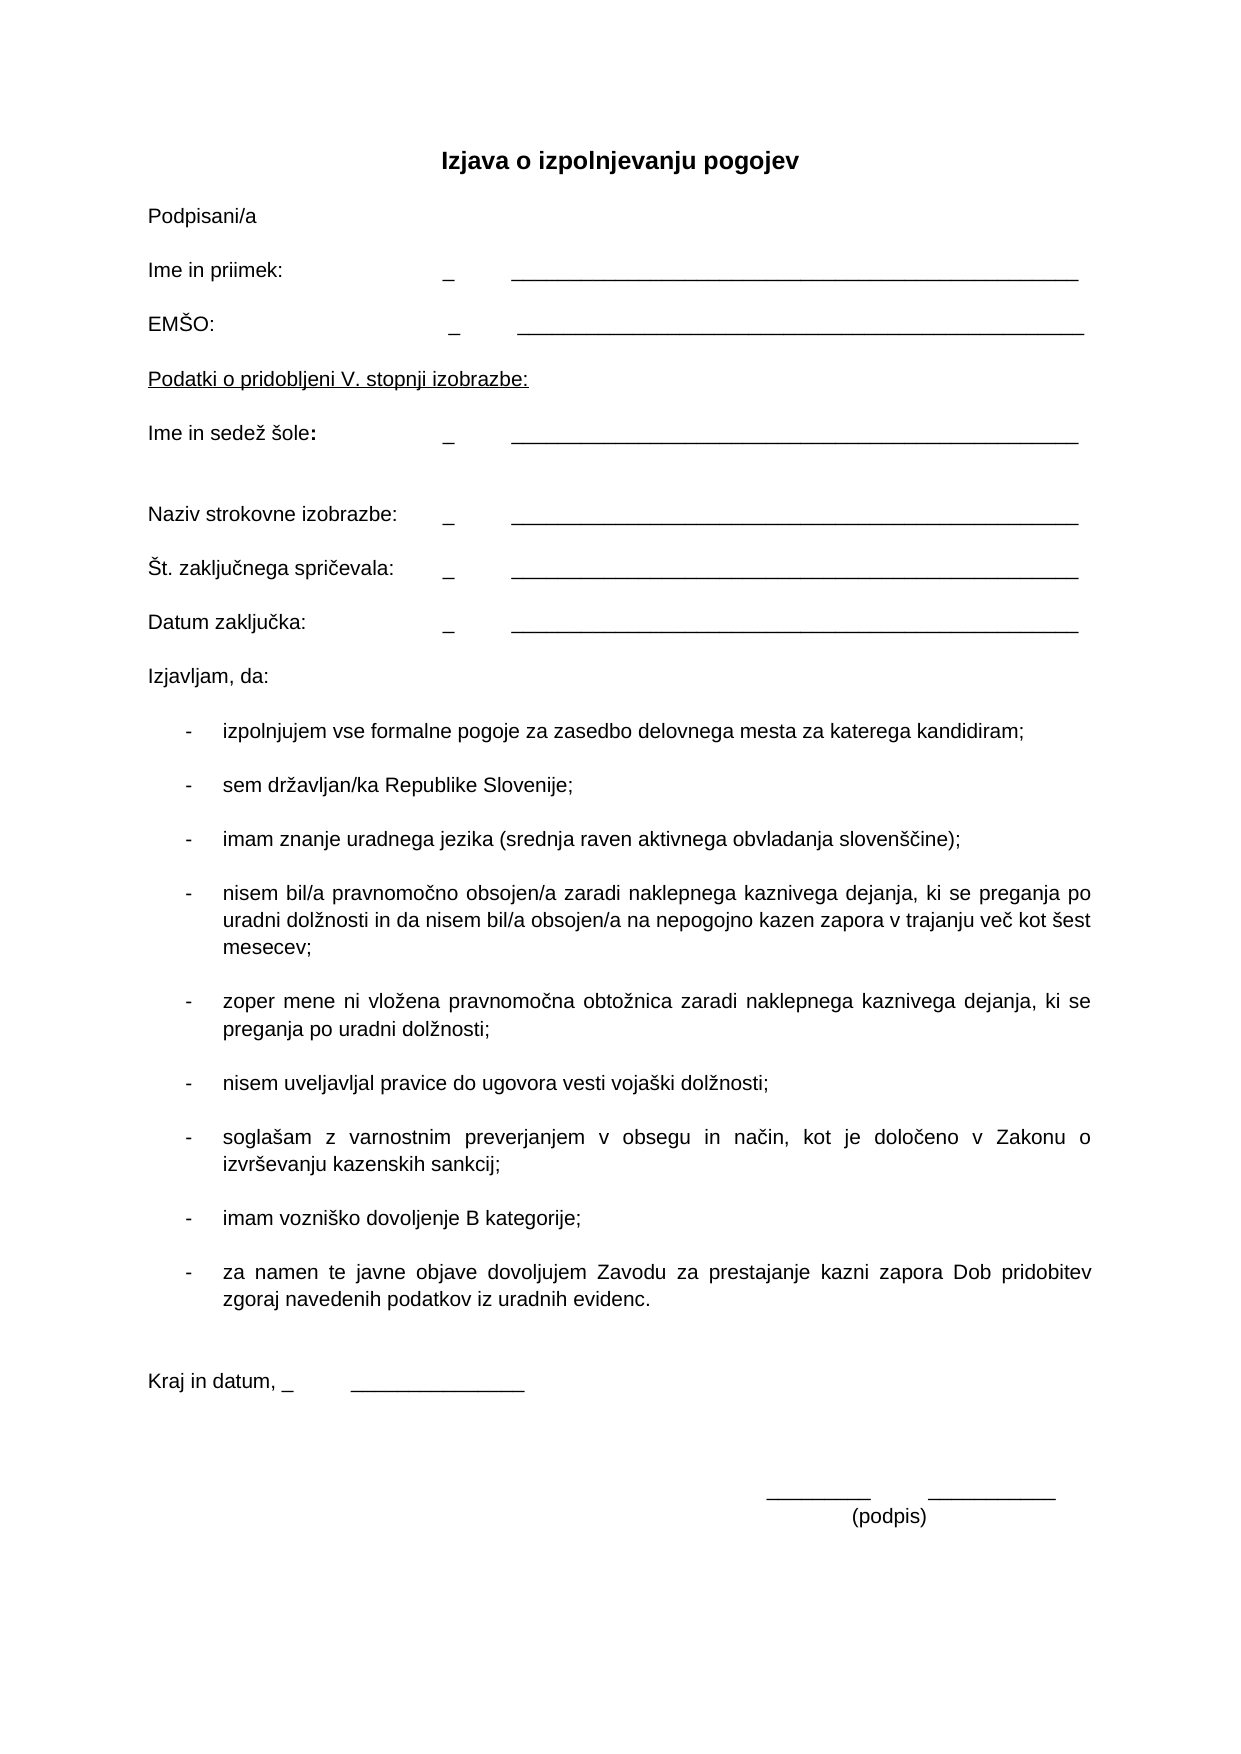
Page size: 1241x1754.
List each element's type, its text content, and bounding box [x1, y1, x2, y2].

text Datum zaključka: _ _________________________________________________ [148, 608, 1093, 635]
text (podpis) [148, 1502, 1093, 1529]
list zoper mene ni vložena pravnomočna obtožnica zaradi naklepnega kaznivega dejanja, ki se preganja po uradni dolžnosti; [185, 987, 1093, 1041]
text Izjavljam, da: [148, 662, 1093, 689]
list nisem bil/a pravnomočno obsojen/a zaradi naklepnega kaznivega dejanja, ki se preganja po uradni dolžnosti in da nisem bil/a obsojen/a na nepogojno kazen zapora v trajanju več kot šest mesecev; [185, 879, 1093, 960]
text Podatki o pridobljeni V. stopnji izobrazbe: [148, 364, 1093, 391]
text Ime in sedež šole: _ _________________________________________________ [148, 418, 1093, 446]
text EMŠO: _ _________________________________________________ [148, 310, 1093, 337]
list soglašam z varnostnim preverjanjem v obsegu in način, kot je določeno v Zakonu o izvrševanju kazenskih sankcij; [185, 1123, 1093, 1177]
text Izjava o izpolnjevanju pogojev [148, 148, 1093, 175]
text Kraj in datum, _ _______________ [148, 1366, 1093, 1393]
text Ime in priimek: _ _________________________________________________ [148, 256, 1093, 283]
list izpolnjujem vse formalne pogoje za zasedbo delovnega mesta za katerega kandidiram; [185, 716, 1093, 743]
list nisem uveljavljal pravice do ugovora vesti vojaški dolžnosti; [185, 1068, 1093, 1096]
list imam vozniško dovoljenje B kategorije; [185, 1204, 1093, 1231]
list sem državljan/ka Republike Slovenije; [185, 771, 1093, 798]
text Podpisani/a [148, 202, 1093, 229]
text Naziv strokovne izobrazbe: _ _________________________________________________ [148, 500, 1093, 527]
text Št. zaključnega spričevala: _ _________________________________________________ [148, 554, 1093, 581]
list za namen te javne objave dovoljujem Zavodu za prestajanje kazni zapora Dob pridobitev zgoraj navedenih podatkov iz uradnih evidenc. [185, 1258, 1093, 1312]
text _________ ___________ [148, 1475, 1093, 1502]
list imam znanje uradnega jezika (srednja raven aktivnega obvladanja slovenščine); [185, 825, 1093, 852]
